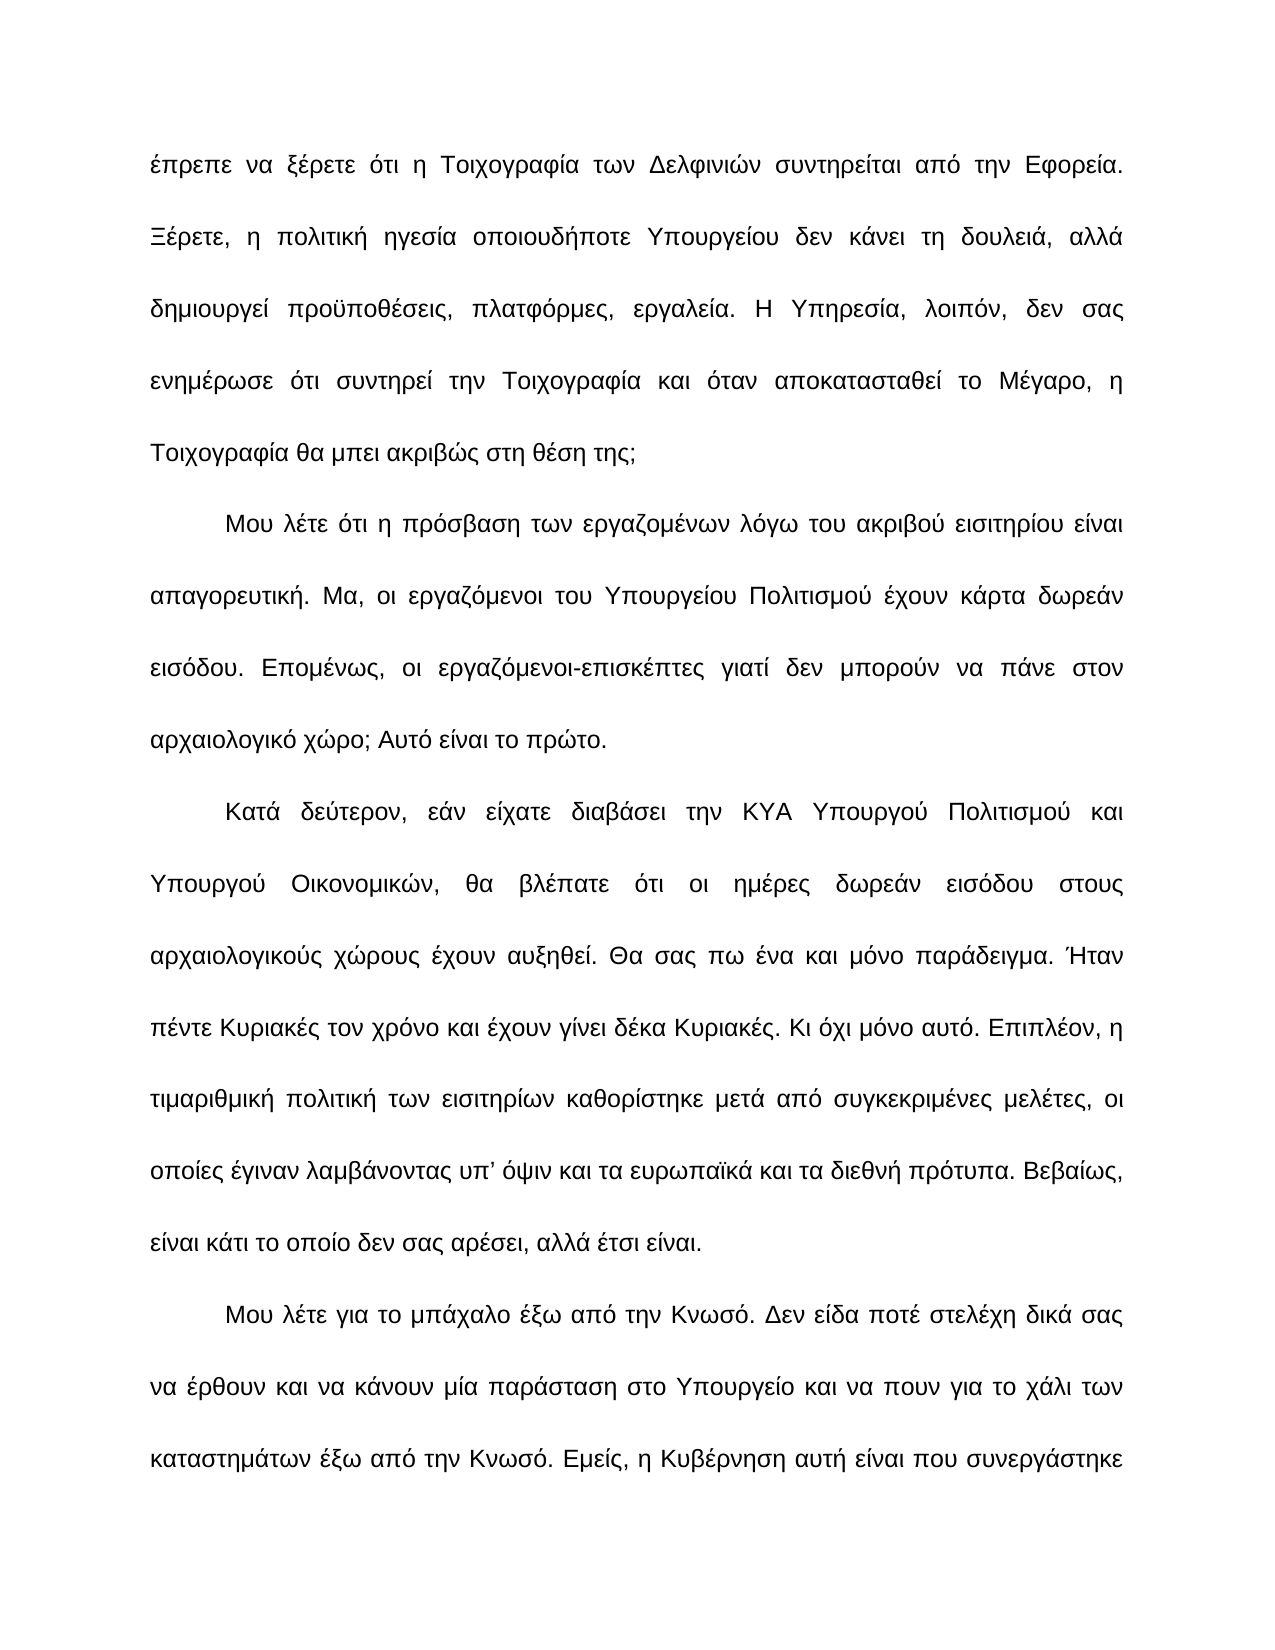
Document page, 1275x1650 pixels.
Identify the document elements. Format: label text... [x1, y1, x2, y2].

text Μου λέτε ότι η πρόσβαση των εργαζομένων λόγω του ακριβού εισιτηρίου είναι απαγορευτική. Μα, οι εργαζόμενοι του Υπουργείου Πολιτισμού έχουν κάρτα δωρεάν εισόδου. Επομένως, οι εργαζόμενοι-επισκέπτες γιατί δεν μπορούν να πάνε στον αρχαιολογικό χώρο; Αυτό είναι το πρώτο. [150, 509, 1125, 754]
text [150, 1300, 1125, 1472]
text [150, 150, 1125, 466]
text Κατά δεύτερον, εάν είχατε διαβάσει την ΚΥΑ Υπουργού Πολιτισμού και Υπουργού Οικονομικών, θα βλέπατε ότι οι ημέρες δωρεάν εισόδου στους αρχαιολογικούς χώρους έχουν αυξηθεί. Θα σας πω ένα και μόνο παράδειγμα. Ήταν πέντε Κυριακές τον χρόνο και έχουν γίνει δέκα Κυριακές. Κι όχι μόνο αυτό. Επιπλέον, η τιμαριθμική πολιτική των εισιτηρίων καθορίστηκε μετά από συγκεκριμένες μελέτες, οι οποίες έγιναν λαμβάνοντας υπ’ όψιν και τα ευρωπαϊκά και τα διεθνή πρότυπα. Βεβαίως, είναι κάτι το οποίο δεν σας αρέσει, αλλά έτσι είναι. [150, 797, 1125, 1257]
